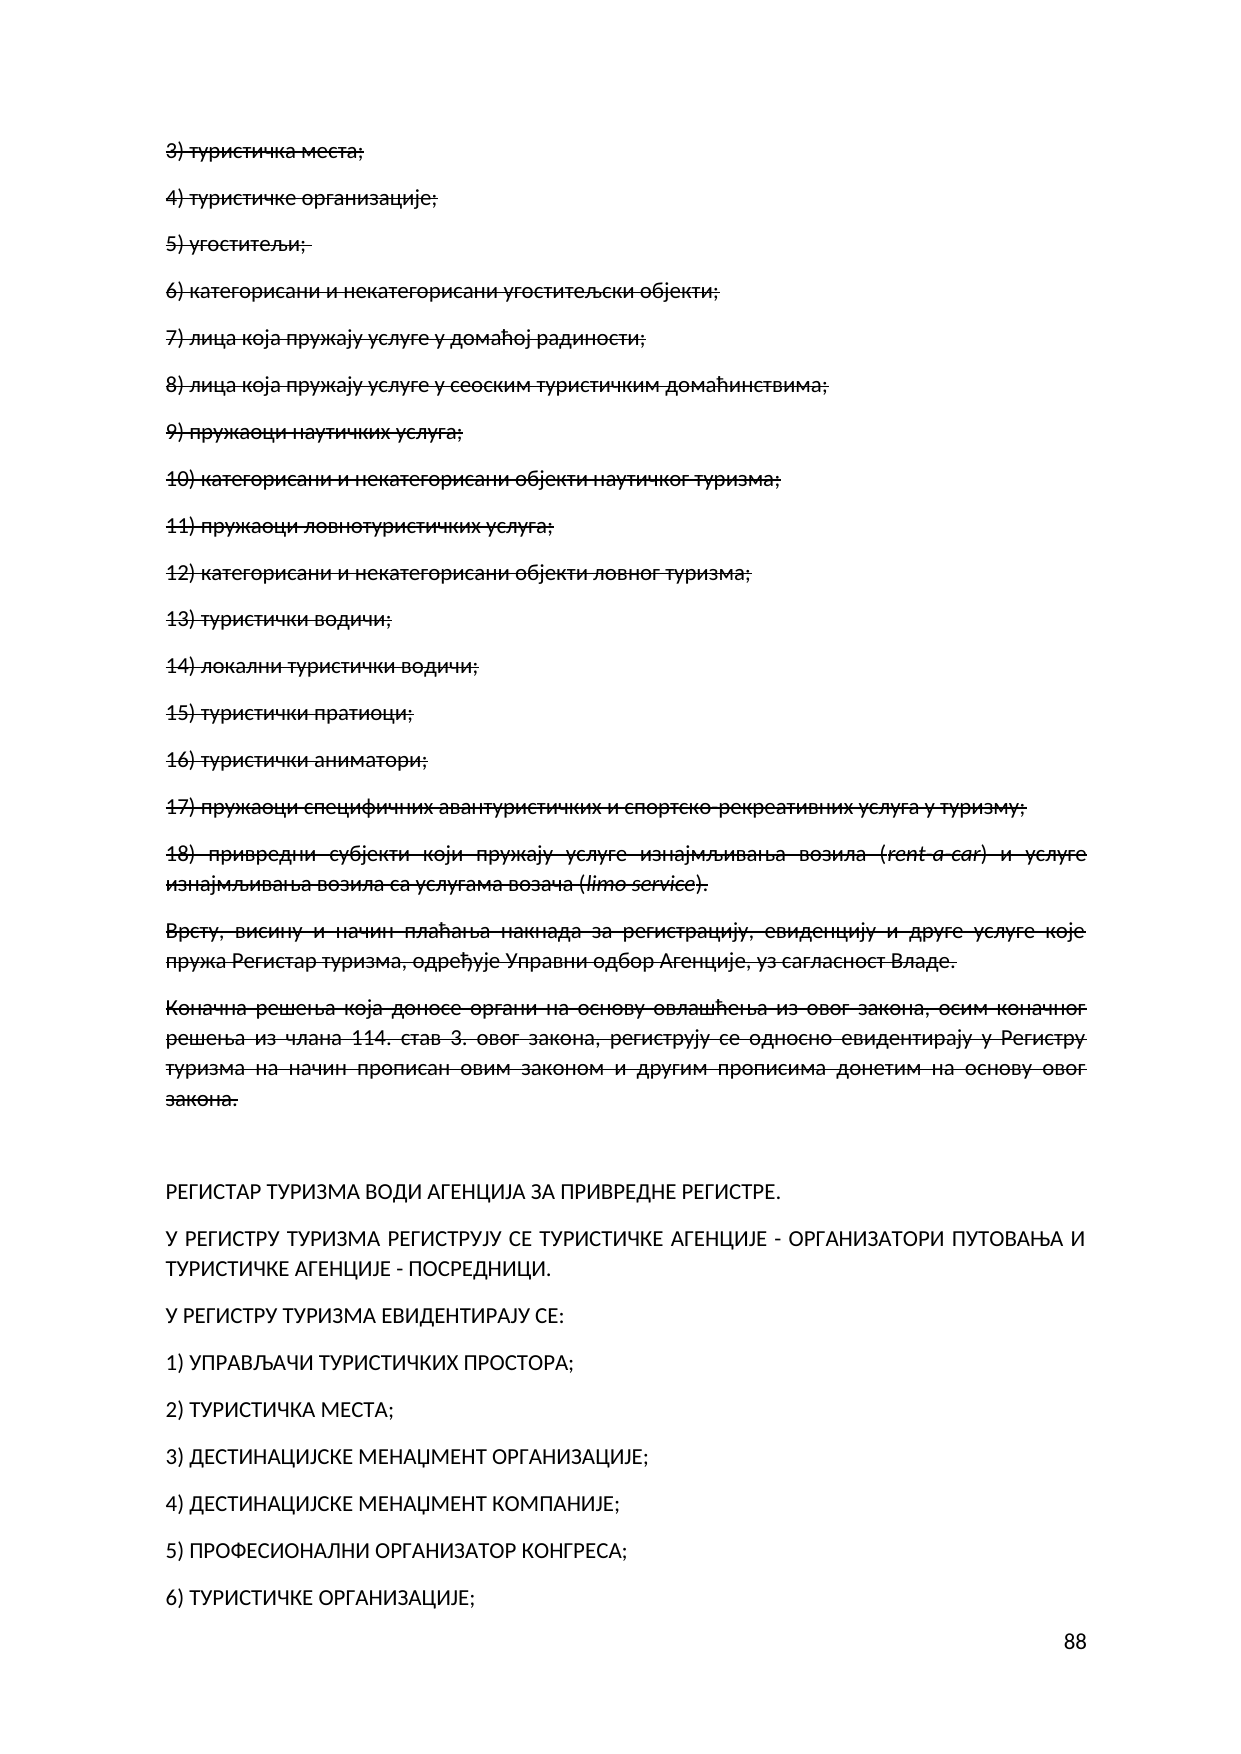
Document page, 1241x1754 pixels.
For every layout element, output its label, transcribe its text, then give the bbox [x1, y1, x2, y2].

text 1) УПРАВЉАЧИ ТУРИСТИЧКИХ ПРОСТОРА; [165, 1348, 1087, 1376]
text 2) ТУРИСТИЧКА МЕСТА; [165, 1395, 1087, 1423]
text 15) туристички пратиоци; [165, 698, 1087, 726]
text 4) туристичке организације; [165, 183, 1087, 211]
text 18) привредни субјекти који пружају услуге изнајмљивања возила (rent-a-car) и услуге изнајмљивања возила са услугама возача (limo service). [165, 855, 1087, 897]
text 6) категорисани и некатегорисани угоститељски објекти; [165, 276, 1087, 304]
text 4) ДЕСТИНАЦИЈСКЕ МЕНАЏМЕНТ КОМПАНИЈЕ; [165, 1489, 1087, 1517]
text 9) пружаоци наутичких услуга; [165, 417, 1087, 445]
text 11) пружаоци ловнотуристичких услуга; [165, 511, 1087, 539]
text 10) категорисани и некатегорисани објекти наутичког туризма; [165, 464, 1087, 492]
text 7) лица која пружају услуге у домаћој радиности; [165, 323, 1087, 351]
text 13) туристички водичи; [165, 604, 1087, 633]
text 6) ТУРИСТИЧКЕ ОРГАНИЗАЦИЈЕ; [165, 1583, 1087, 1611]
text Коначна решења која доносе органи на основу овлашћења из овог закона, осим коначног решења из члана 114. став 3. овог закона, региструју се односно евидентирају у Регистру туризма на начин прописан овим законом и другим прописима донетим на основу овог закона. [165, 1070, 1087, 1112]
text 18) привредни субјекти који пружају услуге изнајмљивања возила (rent-a-car) и услуге изнајмљивања возила са услугама возача (limo service). [165, 839, 1087, 854]
text Коначна решења која доносе органи на основу овлашћења из овог закона, осим коначног решења из члана 114. став 3. овог закона, региструју се односно евидентирају у Регистру туризма на начин прописан овим законом и другим прописима донетим на основу овог закона. [165, 1040, 1087, 1069]
text 3) ДЕСТИНАЦИЈСКЕ МЕНАЏМЕНТ ОРГАНИЗАЦИЈЕ; [165, 1442, 1087, 1470]
text У РЕГИСТРУ ТУРИЗМА РЕГИСТРУЈУ СЕ ТУРИСТИЧКЕ АГЕНЦИЈЕ - ОРГАНИЗАТОРИ ПУТОВАЊА И ТУРИСТИЧКЕ АГЕНЦИЈЕ - ПОСРЕДНИЦИ. [165, 1224, 1087, 1283]
text 14) локални туристички водичи; [165, 651, 1087, 679]
text 3) туристичка места; [165, 136, 1087, 164]
text Врсту, висину и начин плаћања накнада за регистрацију, евиденцију и друге услуге које пружа Регистар туризма, одређује Управни одбор Агенције, уз сагласност Владе. [165, 916, 1087, 974]
text Коначна решења која доносе органи на основу овлашћења из овог закона, осим коначног решења из члана 114. став 3. овог закона, региструју се односно евидентирају у Регистру туризма на начин прописан овим законом и другим прописима донетим на основу овог закона. [165, 1009, 1087, 1039]
text У РЕГИСТРУ ТУРИЗМА ЕВИДЕНТИРАЈУ СЕ: [165, 1301, 1087, 1329]
text 17) пружаоци специфичних авантуристичких и спортско-рекреативних услуга у туризму; [165, 792, 1087, 820]
text 8) лица која пружају услуге у сеоским туристичким домаћинствима; [165, 370, 1087, 398]
text 12) категорисани и некатегорисани објекти ловног туризма; [165, 558, 1087, 586]
text 5) ПРОФЕСИОНАЛНИ ОРГАНИЗАТОР КОНГРЕСА; [165, 1536, 1087, 1564]
text РЕГИСТАР ТУРИЗМА ВОДИ АГЕНЦИЈА ЗА ПРИВРЕДНЕ РЕГИСТРЕ. [165, 1177, 1087, 1206]
text 16) туристички аниматори; [165, 745, 1087, 773]
text 5) угоститељи; [165, 229, 1087, 258]
